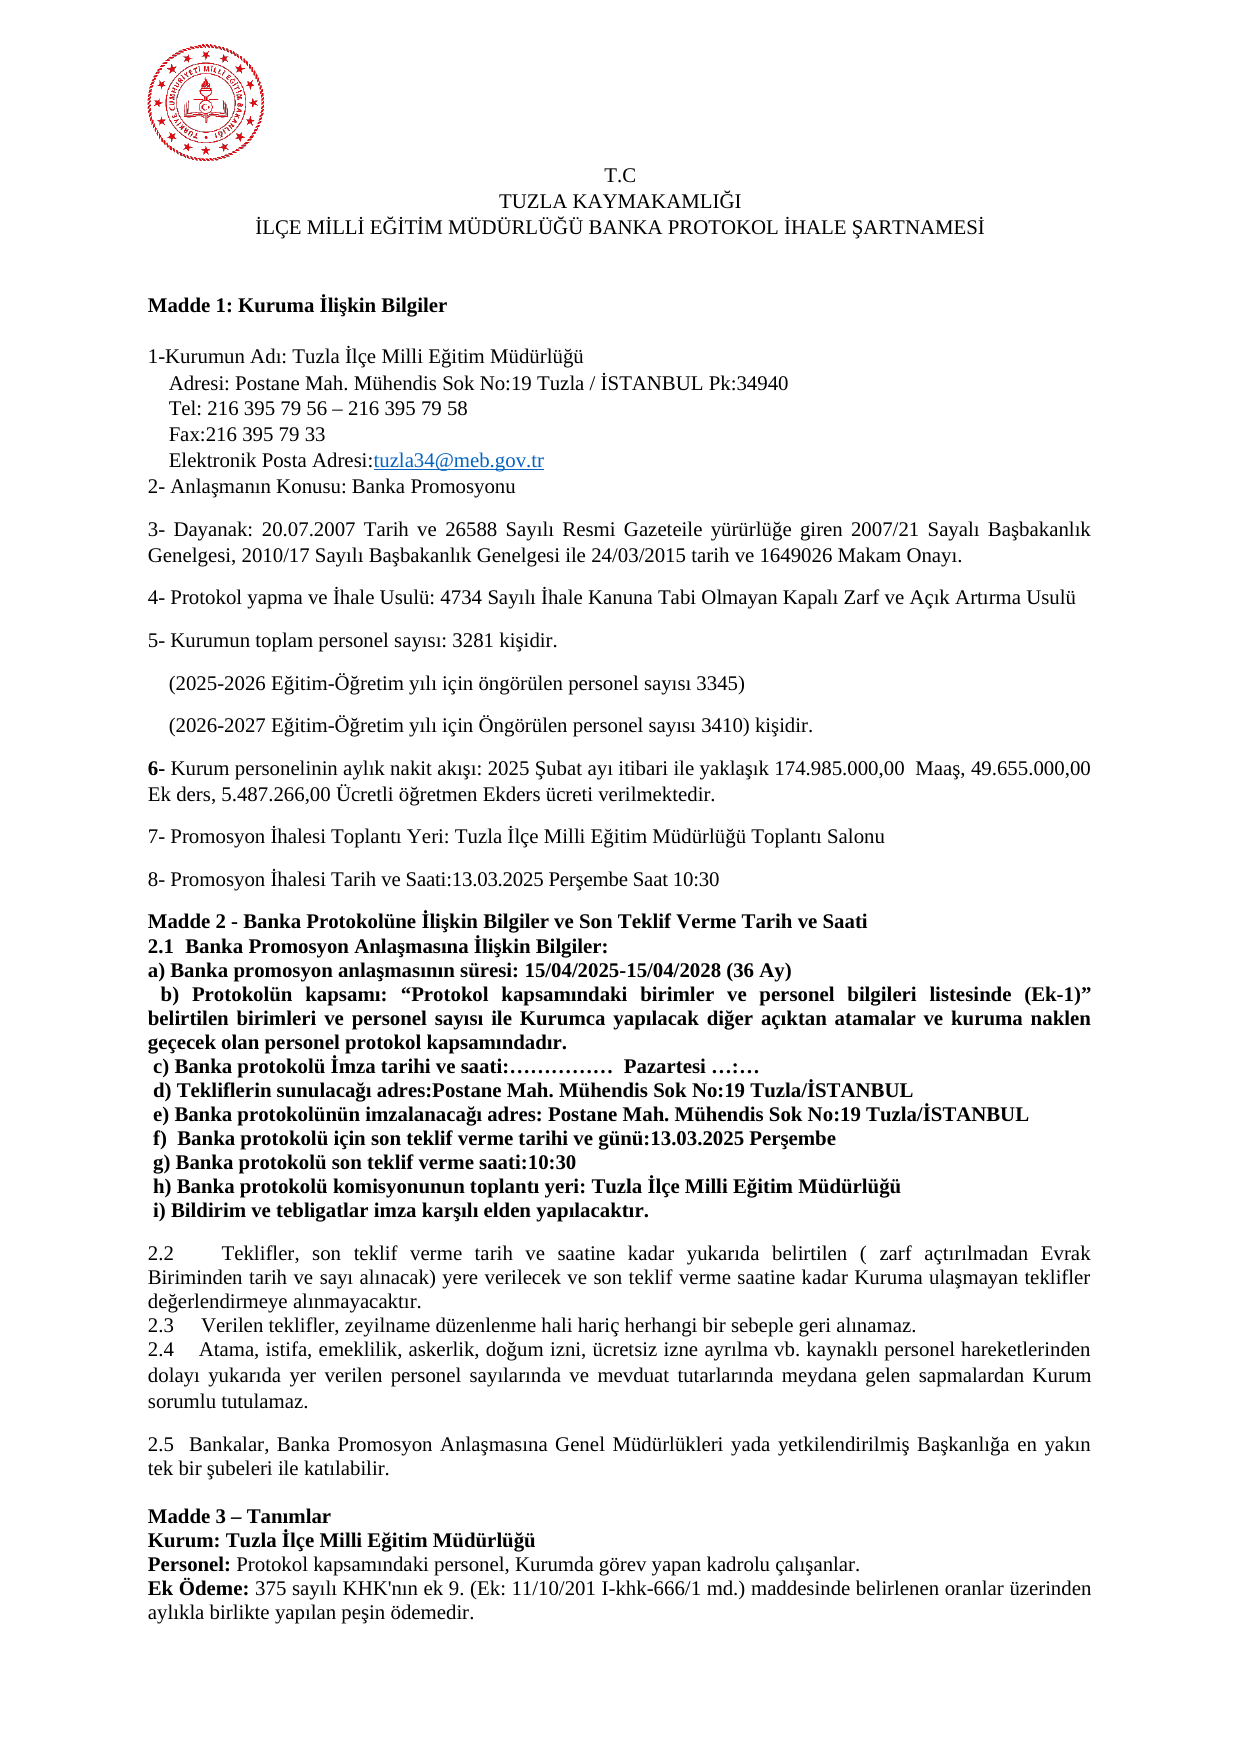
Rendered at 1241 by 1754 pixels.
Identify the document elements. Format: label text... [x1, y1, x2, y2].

text a) Banka promosyon anlaşmasının süresi: 15/04/2025-15/04/2028 (36 Ay) [148, 958, 1093, 982]
text Madde 2 - Banka Protokolüne İlişkin Bilgiler ve Son Teklif Verme Tarih ve Saati [148, 909, 1093, 933]
text c) Banka protokolü İmza tarihi ve saati:…………… Pazartesi …:… [148, 1054, 1093, 1078]
text Madde 3 – Tanımlar [148, 1504, 1093, 1528]
text İLÇE MİLLİ EĞİTİM MÜDÜRLÜĞÜ BANKA PROTOKOL İHALE ŞARTNAMESİ [148, 215, 1093, 239]
text Kurum: Tuzla İlçe Milli Eğitim Müdürlüğü [148, 1528, 1093, 1552]
list Teklifler, son teklif verme tarih ve saatine kadar yukarıda belirtilen ( zarf açtırılmadan Evrak Biriminden tarih ve sayı alınacak) yere verilecek ve son teklif verme saatine kadar Kuruma ulaşmayan teklifler değerlendirmeye alınmayacaktır. [148, 1241, 1093, 1313]
text 2.4 Atama, istifa, emeklilik, askerlik, doğum izni, ücretsiz izne ayrılma vb. kaynaklı personel hareketlerinden dolayı yukarıda yer verilen personel sayılarında ve mevduat tutarlarında meydana gelen sapmalardan Kurum sorumlu tutulamaz. [148, 1337, 1093, 1413]
text Tel: 216 395 79 56 – 216 395 79 58 [148, 396, 1093, 420]
text 2- Anlaşmanın Konusu: Banka Promosyonu [148, 474, 1093, 498]
picture [147, 44, 264, 161]
text T.C [148, 163, 1093, 187]
text (2026-2027 Eğitim-Öğretim yılı için Öngörülen personel sayısı 3410) kişidir. [148, 713, 1093, 737]
text Personel: Protokol kapsamındaki personel, Kurumda görev yapan kadrolu çalışanlar. [148, 1552, 1093, 1576]
text e) Banka protokolünün imzalanacağı adres: Postane Mah. Mühendis Sok No:19 Tuzla/İSTANBUL [148, 1102, 1093, 1126]
text g) Banka protokolü son teklif verme saati:10:30 [148, 1150, 1093, 1174]
text Ek Ödeme: 375 sayılı KHK'nın ek 9. (Ek: 11/10/201 I-khk-666/1 md.) maddesinde belirlenen oranlar üzerinden aylıkla birlikte yapılan peşin ödemedir. [148, 1576, 1093, 1624]
text 4- Protokol yapma ve İhale Usulü: 4734 Sayılı İhale Kanuna Tabi Olmayan Kapalı Zarf ve Açık Artırma Usulü [148, 585, 1093, 609]
text h) Banka protokolü komisyonunun toplantı yeri: Tuzla İlçe Milli Eğitim Müdürlüğü [148, 1174, 1093, 1198]
text 1-Kurumun Adı: Tuzla İlçe Milli Eğitim Müdürlüğü [148, 344, 1093, 368]
text Adresi: Postane Mah. Mühendis Sok No:19 Tuzla / İSTANBUL Pk:34940 [148, 370, 1093, 394]
text TUZLA KAYMAKAMLIĞI [148, 189, 1093, 213]
list Banka Promosyon Anlaşmasına İlişkin Bilgiler: [148, 933, 1093, 958]
text 7- Promosyon İhalesi Toplantı Yeri: Tuzla İlçe Milli Eğitim Müdürlüğü Toplantı Salonu [148, 824, 1093, 848]
text 8- Promosyon İhalesi Tarih ve Saati:13.03.2025 Perşembe Saat 10:30 [148, 867, 1093, 891]
text (2025-2026 Eğitim-Öğretim yılı için öngörülen personel sayısı 3345) [148, 671, 1093, 694]
list Verilen teklifler, zeyilname düzenlenme hali hariç herhangi bir sebeple geri alınamaz. [148, 1313, 1093, 1337]
text Elektronik Posta Adresi:tuzla34@meb.gov.tr [148, 448, 1093, 472]
text Fax:216 395 79 33 [148, 422, 1093, 446]
text 6- Kurum personelinin aylık nakit akışı: 2025 Şubat ayı itibari ile yaklaşık 174.985.000,00 Maaş, 49.655.000,00 Ek ders, 5.487.266,00 Ücretli öğretmen Ekders ücreti verilmektedir. [148, 756, 1093, 806]
text Madde 1: Kuruma İlişkin Bilgiler [148, 293, 1093, 317]
text i) Bildirim ve tebligatlar imza karşılı elden yapılacaktır. [148, 1198, 1093, 1222]
text 3- Dayanak: 20.07.2007 Tarih ve 26588 Sayılı Resmi Gazeteile yürürlüğe giren 2007/21 Sayalı Başbakanlık Genelgesi, 2010/17 Sayılı Başbakanlık Genelgesi ile 24/03/2015 tarih ve 1649026 Makam Onayı. [148, 517, 1093, 567]
text 2.5 Bankalar, Banka Promosyon Anlaşmasına Genel Müdürlükleri yada yetkilendirilmiş Başkanlığa en yakın tek bir şubeleri ile katılabilir. [148, 1432, 1093, 1480]
text d) Tekliflerin sunulacağı adres:Postane Mah. Mühendis Sok No:19 Tuzla/İSTANBUL [148, 1078, 1093, 1102]
text 5- Kurumun toplam personel sayısı: 3281 kişidir. [148, 628, 1093, 652]
text f) Banka protokolü için son teklif verme tarihi ve günü:13.03.2025 Perşembe [148, 1126, 1093, 1150]
text b) Protokolün kapsamı: “Protokol kapsamındaki birimler ve personel bilgileri listesinde (Ek-1)” belirtilen birimleri ve personel sayısı ile Kurumca yapılacak diğer açıktan atamalar ve kuruma naklen geçecek olan personel protokol kapsamındadır. [148, 982, 1093, 1054]
